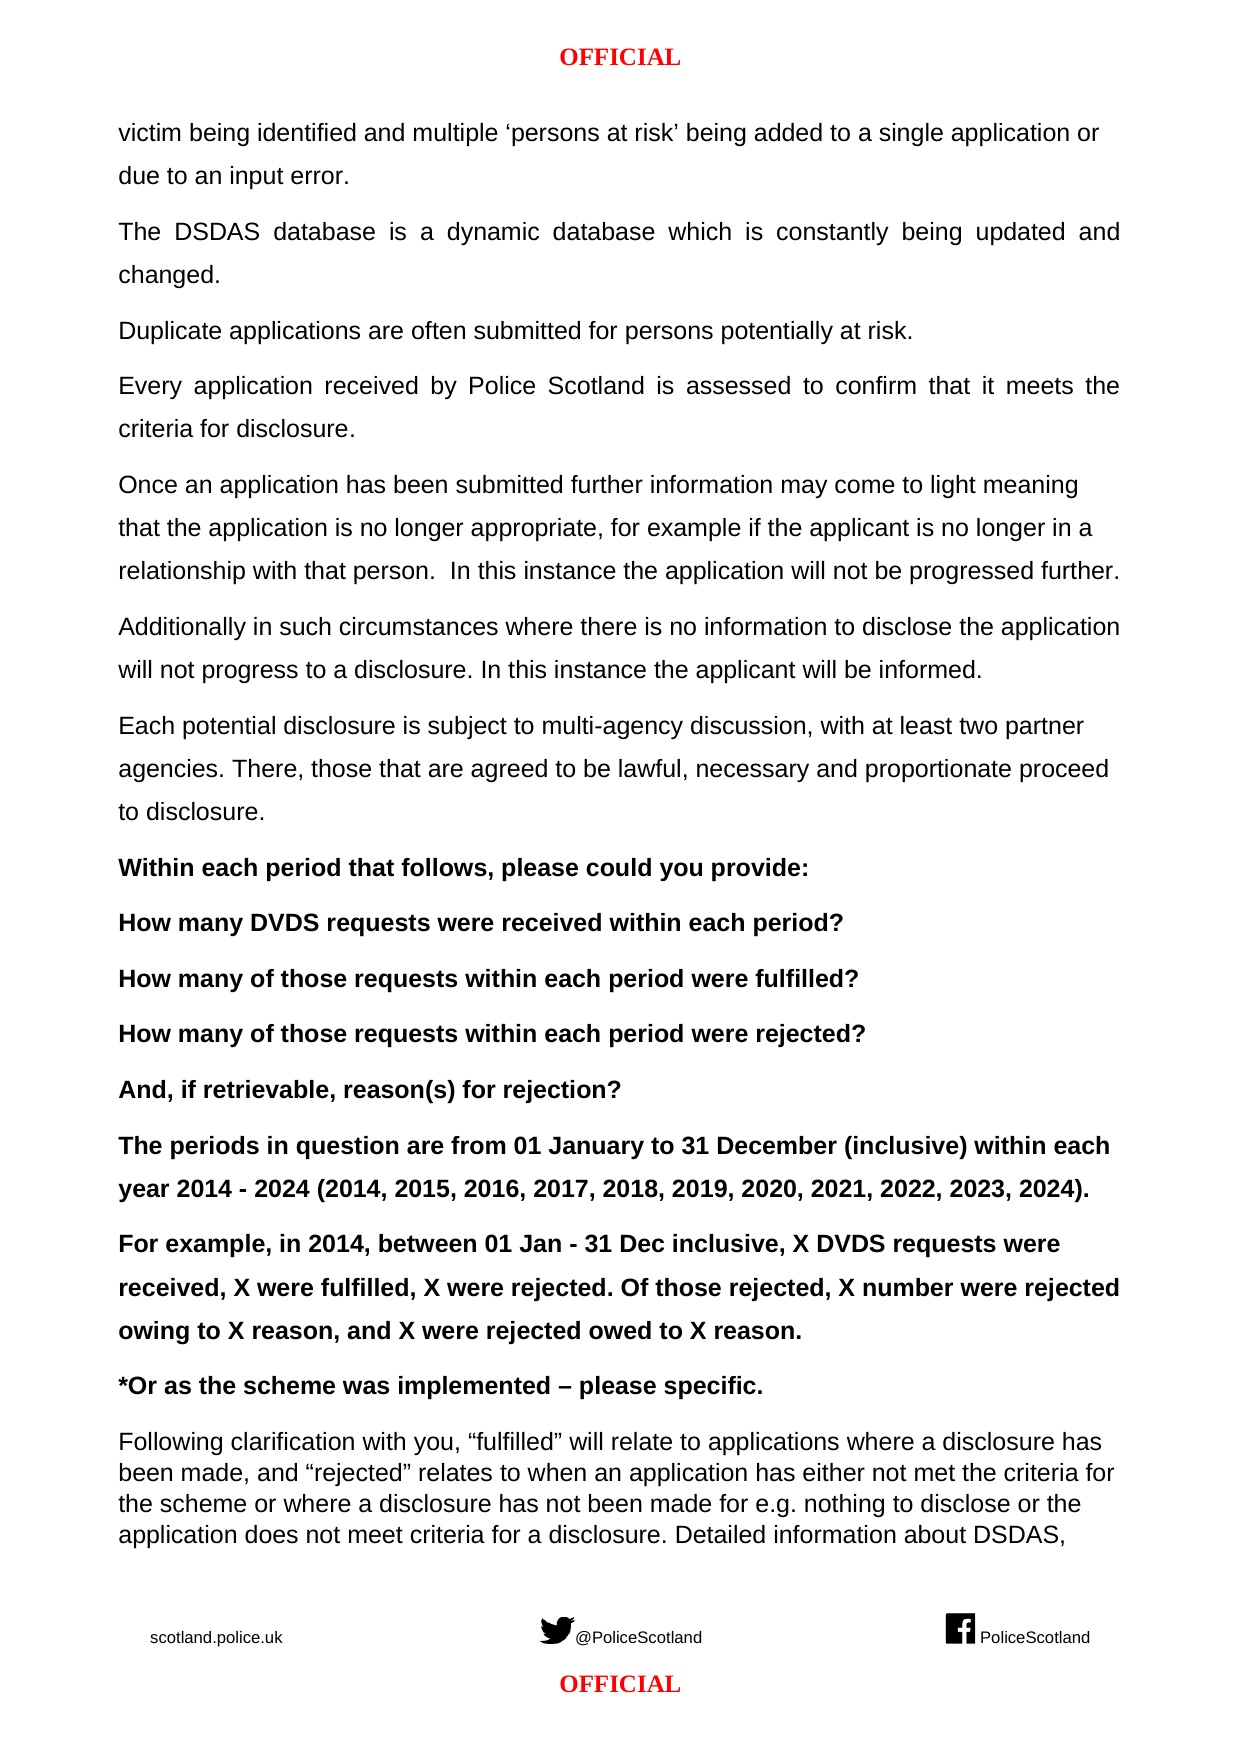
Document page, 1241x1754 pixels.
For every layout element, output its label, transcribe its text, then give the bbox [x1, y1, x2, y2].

text The DSDAS database is a dynamic database which is constantly being updated and changed. [118, 217, 1122, 289]
subtitle How many of those requests within each period were rejected? [118, 1019, 1122, 1048]
subtitle The periods in question are from 01 January to 31 December (inclusive) within each year 2014 - 2024 (2014, 2015, 2016, 2017, 2018, 2019, 2020, 2021, 2022, 2023, 2024). [118, 1131, 1122, 1202]
text Duplicate applications are often submitted for persons potentially at risk. [118, 316, 1122, 344]
subtitle And, if retrievable, reason(s) for rejection? [118, 1075, 1122, 1104]
subtitle Within each period that follows, please could you provide: [118, 852, 1122, 881]
picture [538, 1617, 575, 1644]
text Additionally in such circumstances where there is no information to disclose the application will not progress to a disclosure. In this instance the applicant will be informed. [118, 612, 1122, 684]
picture [945, 1613, 976, 1644]
subtitle For example, in 2014, between 01 Jan - 31 Dec inclusive, X DVDS requests were received, X were fulfilled, X were rejected. Of those rejected, X number were rejected owing to X reason, and X were rejected owed to X reason. [118, 1229, 1122, 1344]
text Each potential disclosure is subject to multi-agency discussion, with at least two partner agencies. There, those that are agreed to be lawful, necessary and proportionate proceed to disclosure. [118, 711, 1122, 826]
text Every application received by Police Scotland is assessed to confirm that it meets the criteria for disclosure. [118, 371, 1122, 443]
subtitle How many of those requests within each period were fulfilled? [118, 964, 1122, 992]
subtitle How many DVDS requests were received within each period? [118, 908, 1122, 937]
subtitle *Or as the scheme was implemented – please specific. [118, 1371, 1122, 1400]
text Once an application has been submitted further information may come to light meaning that the application is no longer appropriate, for example if the applicant is no longer in a relationship with that person. In this instance the application will not be progressed further. [118, 470, 1122, 585]
